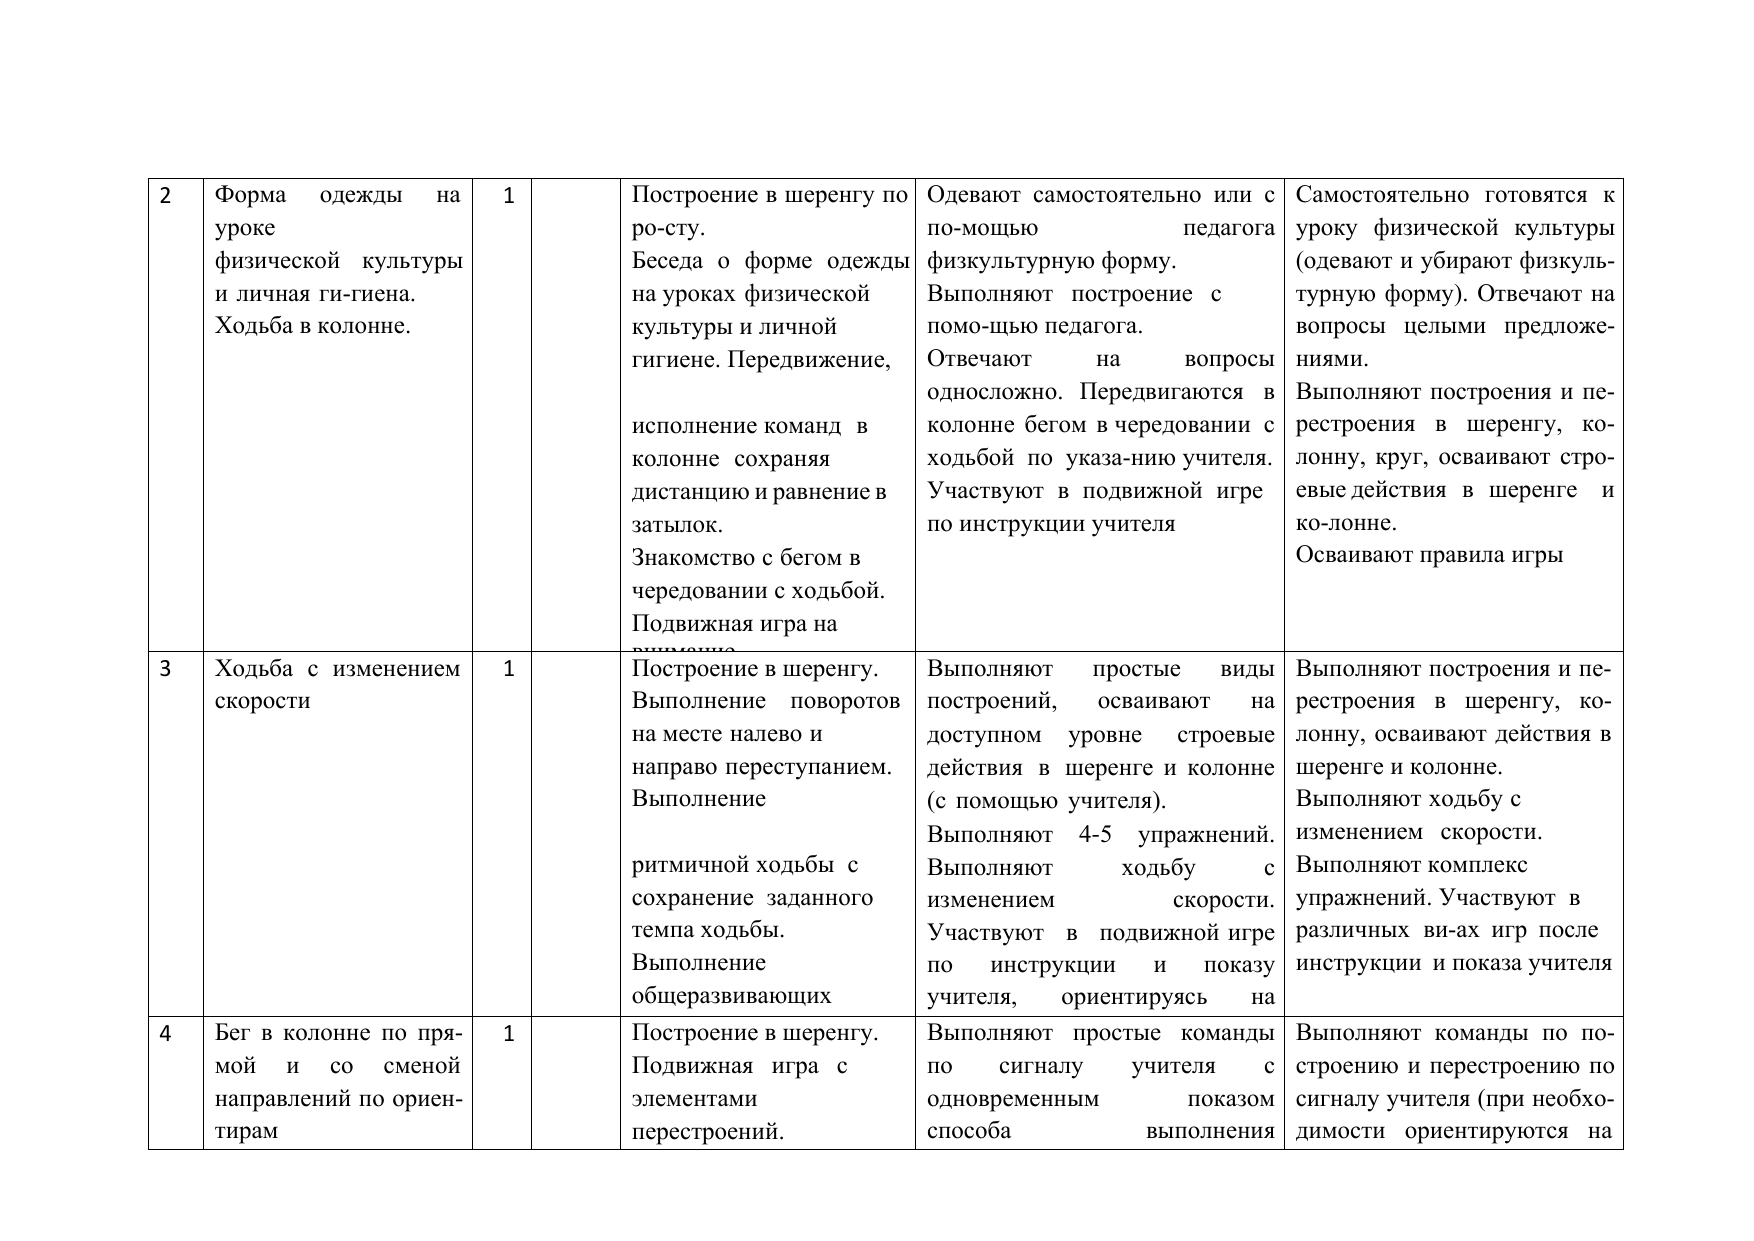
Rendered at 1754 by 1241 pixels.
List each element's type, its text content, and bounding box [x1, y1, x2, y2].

table_cell Выполняют построения и пе-рестроения в шеренгу, ко-лонну, осваивают действия в шеренге и колонне. Выполняют ходьбу с изменением скорости. Выполняют комплекс упражнений. Участвуют в различных ви-ах игр после инструкции и показа учителя [1285, 652, 1623, 1016]
table_cell Построение в шеренгу. Выполнение поворотов на месте налево и направо переступанием. Выполнение ритмичной ходьбы с сохранение заданного темпа ходьбы. Выполнение общеразвивающих упражнений. Подвижная игра с бегом [621, 652, 915, 1016]
table_cell [532, 652, 620, 1016]
table_header 2 [149, 179, 203, 651]
table_header Форма одежды на уроке физической культуры и личная ги-гиена. Ходьба в колонне. [204, 179, 472, 651]
table_cell Построение в шеренгу. Подвижная игра с элементами перестроений. [621, 1017, 915, 1149]
table_cell 4 [149, 1017, 203, 1149]
table_cell Бег в колонне по пря-мой и со сменой направлений по ориен-тирам [204, 1017, 472, 1149]
table_header Одевают самостоятельно или с по-мощью педагога физкультурную форму. Выполняют построение с помо-щью педагога. Отвечают на вопросы односложно. Передвигаются в колонне бегом в чередовании с ходьбой по указа-нию учителя. Участвуют в подвижной игре по инструкции учителя [916, 179, 1284, 651]
table_header 1 [473, 179, 531, 651]
table_cell 1 [473, 652, 531, 1016]
table_cell 3 [149, 652, 203, 1016]
table_header [532, 179, 620, 651]
table_cell Выполняют простые виды построений, осваивают на доступном уровне строевые действия в шеренге и колонне (с помощью учителя). Выполняют 4-5 упражнений. Выполняют ходьбу с изменением скорости. Участвуют в подвижной игре по инструкции и показу учителя, ориентируясь на поэтапный показ отдельных действий [916, 652, 1284, 1016]
table_cell 1 [473, 1017, 531, 1149]
table_header Построение в шеренгу по ро-сту. Беседа о форме одежды на уроках физической культуры и личной гигиене. Передвижение, исполнение команд в колонне сохраняя дистанциюиравнениев затылок. Знакомство с бегом в чередовании с ходьбой. Подвижная игра на внимание [621, 179, 915, 651]
table_cell Ходьба с изменением скорости [204, 652, 472, 1016]
table_cell [532, 1017, 620, 1149]
table_cell Выполняют команды по по-строению и перестроению по сигналу учителя (при необхо-димости ориентируются на [1285, 1017, 1623, 1149]
table_cell Выполняют простые команды по сигналу учителя с одновременным показом способа выполнения построения и перестроения. [916, 1017, 1284, 1149]
table_header Самостоятельно готовятся к уроку физической культуры (одевают и убирают физкуль-турную форму). Отвечают на вопросы целыми предложе-ниями. Выполняют построения и пе-рестроения в шеренгу, ко-лонну, круг, осваивают стро-евыедействия в шеренге и ко-лонне. Осваивают правила игры [1285, 179, 1623, 651]
